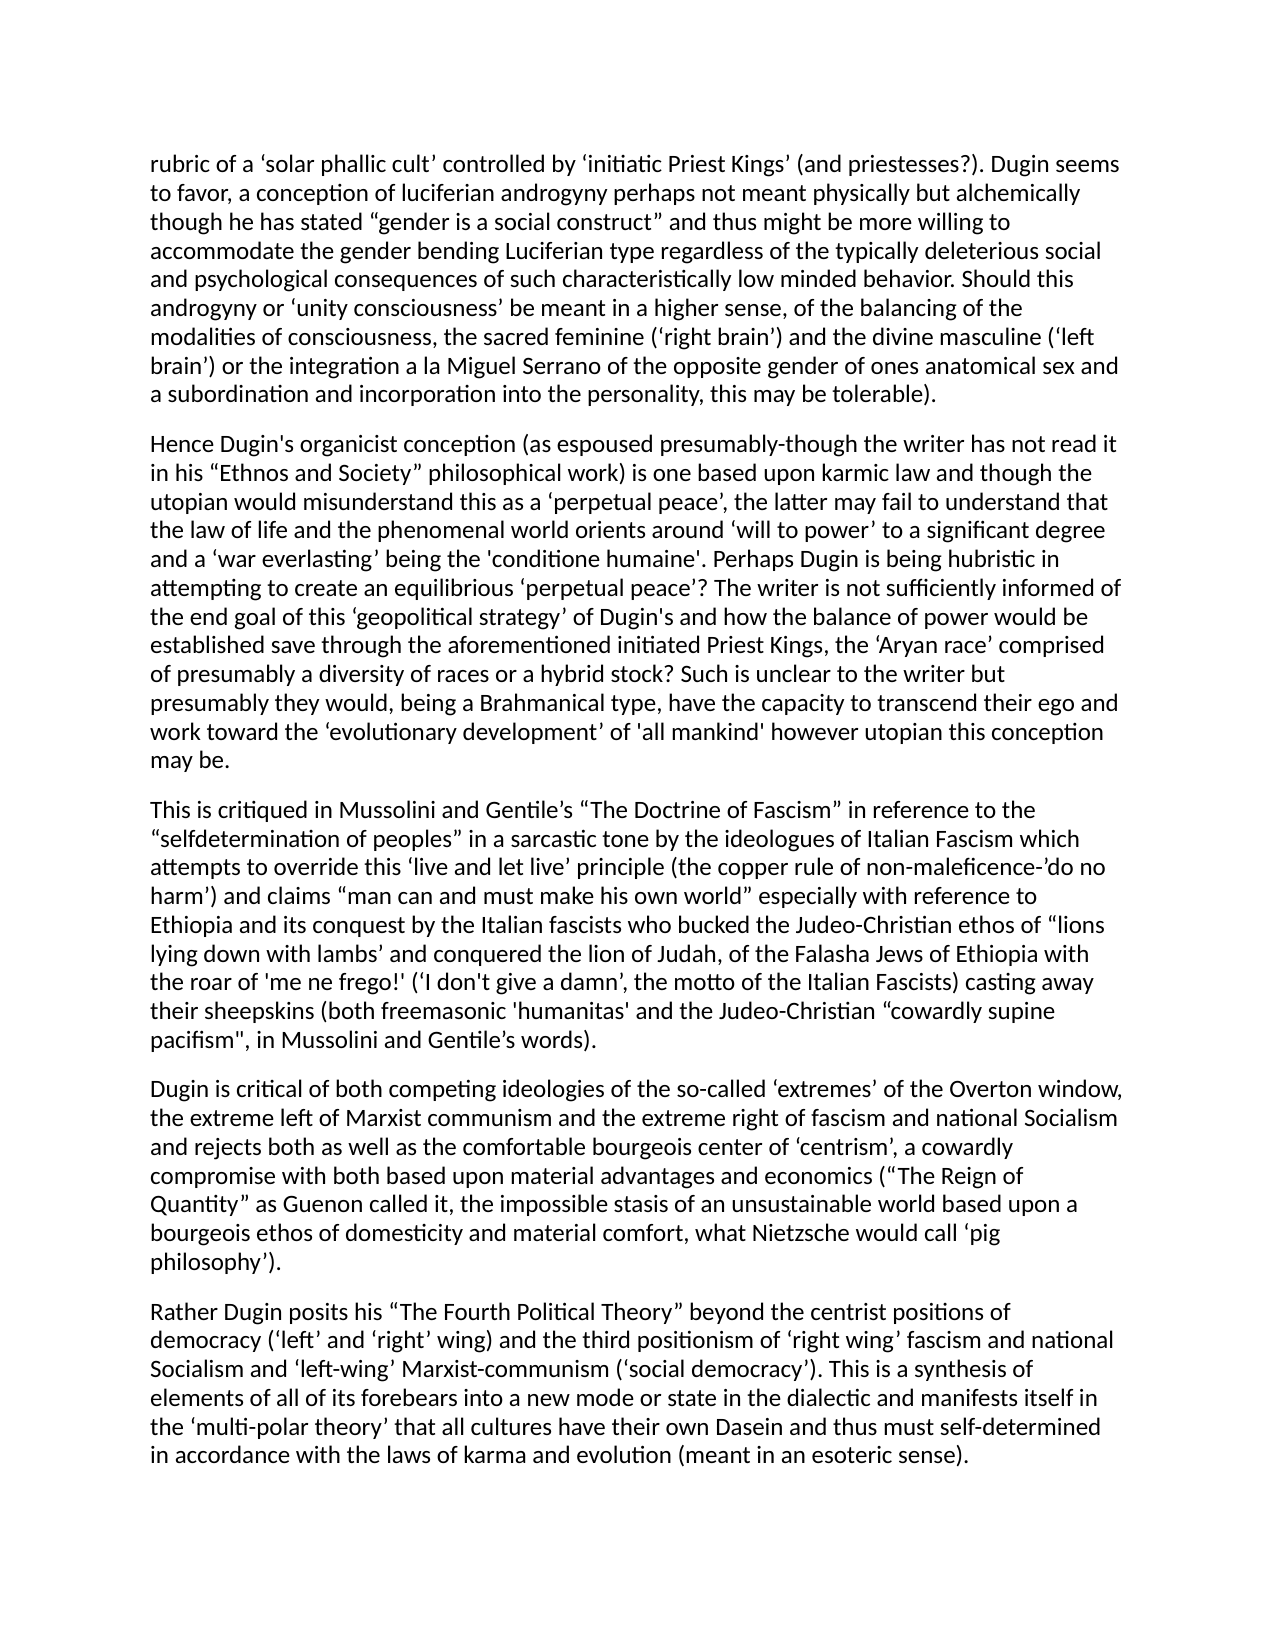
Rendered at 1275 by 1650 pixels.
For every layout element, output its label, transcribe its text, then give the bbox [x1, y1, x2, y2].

text Hence Dugin's organicist conception (as espoused presumably-though the writer has not read it in his “Ethnos and Society” philosophical work) is one based upon karmic law and though the utopian would misunderstand this as a ‘perpetual peace’, the latter may fail to understand that the law of life and the phenomenal world orients around ‘will to power’ to a significant degree and a ‘war everlasting’ being the 'conditione humaine'. Perhaps Dugin is being hubristic in attempting to create an equilibrious ‘perpetual peace’? The writer is not sufficiently informed of the end goal of this ‘geopolitical strategy’ of Dugin's and how the balance of power would be established save through the aforementioned initiated Priest Kings, the ‘Aryan race’ comprised of presumably a diversity of races or a hybrid stock? Such is unclear to the writer but presumably they would, being a Brahmanical type, have the capacity to transcend their ego and work toward the ‘evolutionary development’ of 'all mankind' however utopian this conception may be. [150, 429, 1125, 774]
text This is critiqued in Mussolini and Gentile’s “The Doctrine of Fascism” in reference to the “selfdetermination of peoples” in a sarcastic tone by the ideologues of Italian Fascism which attempts to override this ‘live and let live’ principle (the copper rule of non-maleficence-’do no harm’) and claims “man can and must make his own world” especially with reference to Ethiopia and its conquest by the Italian fascists who bucked the Judeo-Christian ethos of “lions lying down with lambs’ and conquered the lion of Judah, of the Falasha Jews of Ethiopia with the roar of 'me ne frego!' (‘I don't give a damn’, the motto of the Italian Fascists) casting away their sheepskins (both freemasonic 'humanitas' and the Judeo-Christian “cowardly supine pacifism", in Mussolini and Gentile’s words). [150, 795, 1125, 1054]
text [150, 150, 1125, 409]
text Dugin is critical of both competing ideologies of the so-called ‘extremes’ of the Overton window, the extreme left of Marxist communism and the extreme right of fascism and national Socialism and rejects both as well as the comfortable bourgeois center of ‘centrism’, a cowardly compromise with both based upon material advantages and economics (“The Reign of Quantity” as Guenon called it, the impossible stasis of an unsustainable world based upon a bourgeois ethos of domesticity and material comfort, what Nietzsche would call ‘pig philosophy’). [150, 1075, 1125, 1276]
text Rather Dugin posits his “The Fourth Political Theory” beyond the centrist positions of democracy (‘left’ and ‘right’ wing) and the third positionism of ‘right wing’ fascism and national Socialism and ‘left-wing’ Marxist-communism (‘social democracy’). This is a synthesis of elements of all of its forebears into a new mode or state in the dialectic and manifests itself in the ‘multi-polar theory’ that all cultures have their own Dasein and thus must self-determined in accordance with the laws of karma and evolution (meant in an esoteric sense). [150, 1297, 1125, 1469]
